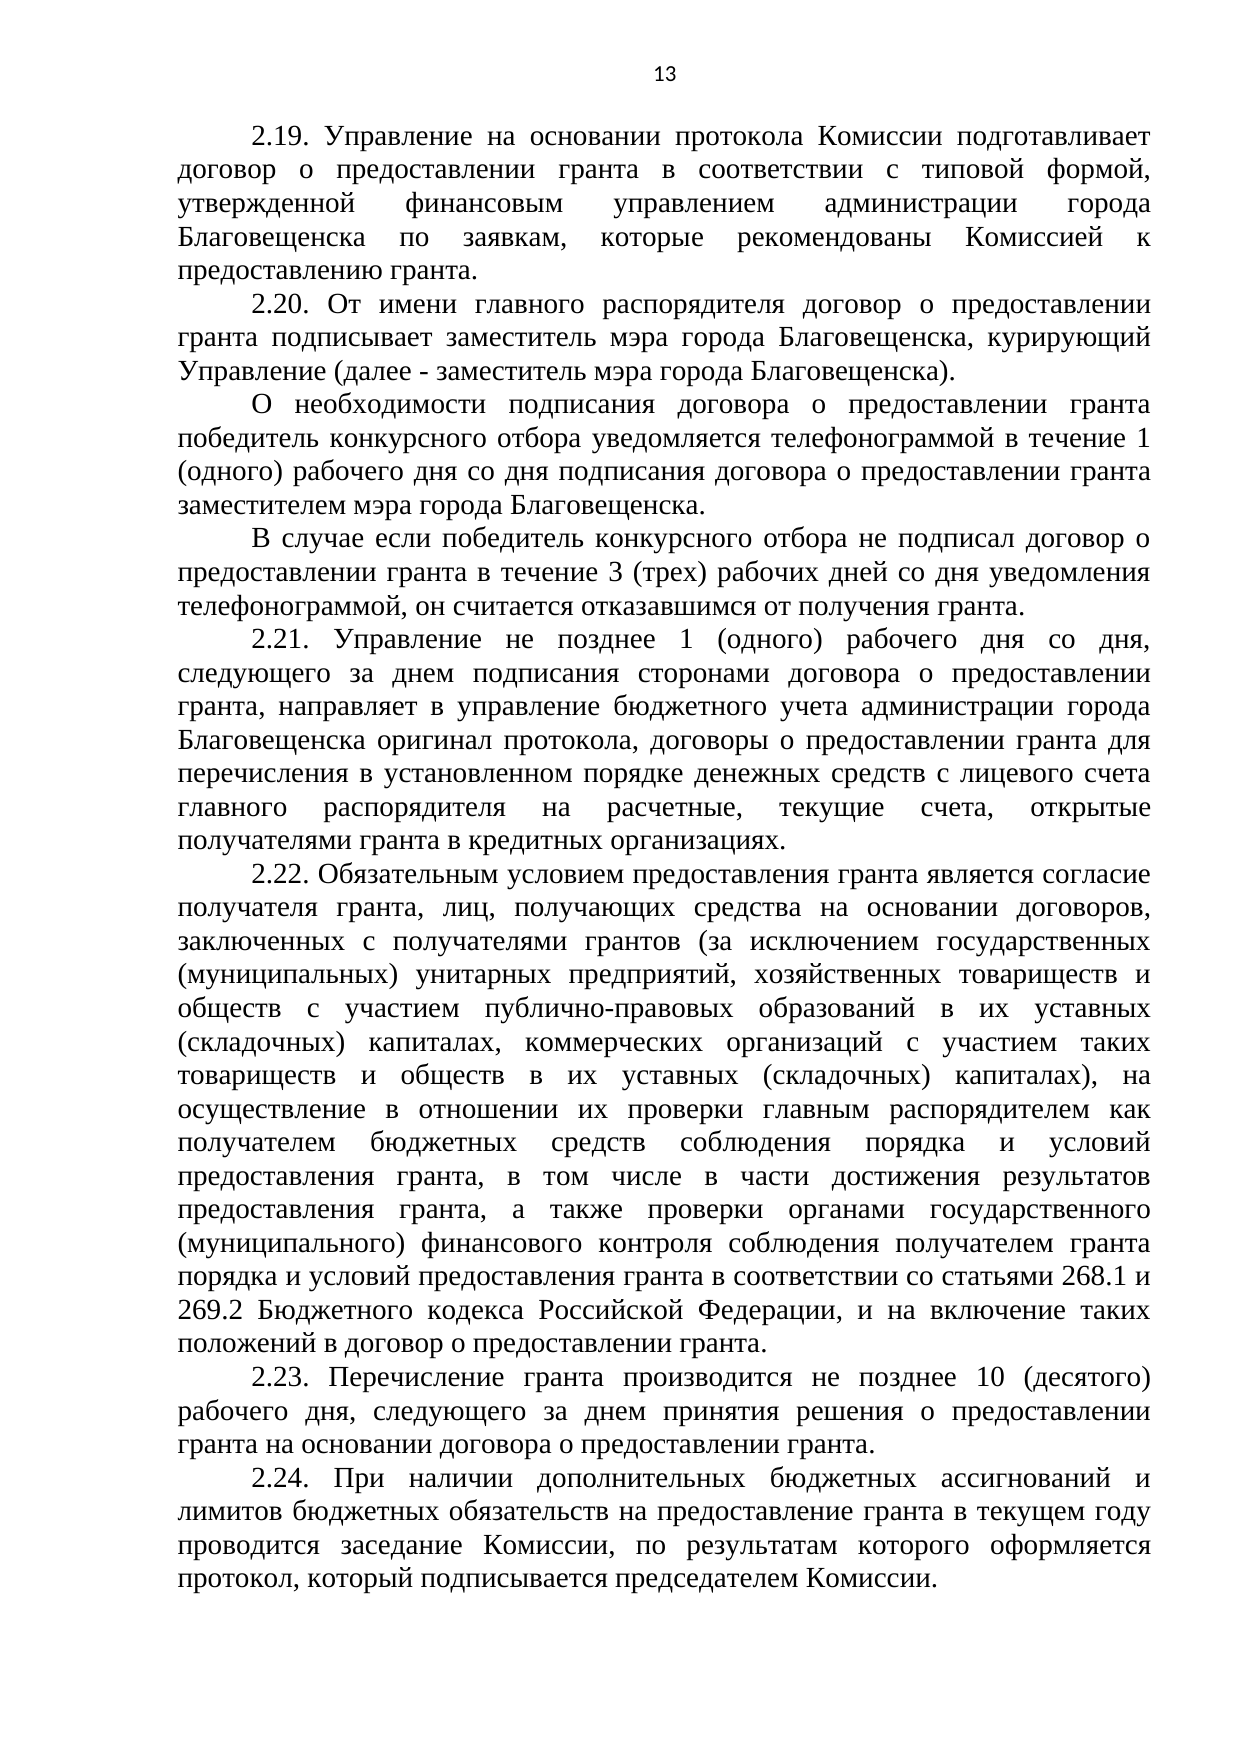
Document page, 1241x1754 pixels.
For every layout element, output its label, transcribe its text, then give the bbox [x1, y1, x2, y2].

text 2.24. При наличии дополнительных бюджетных ассигнований и лимитов бюджетных обязательств на предоставление гранта в текущем году проводится заседание Комиссии, по результатам которого оформляется протокол, который подписывается председателем Комиссии. [177, 1460, 1152, 1594]
text 2.21. Управление не позднее 1 (одного) рабочего дня со дня, следующего за днем подписания сторонами договора о предоставлении гранта, направляет в управление бюджетного учета администрации города Благовещенска оригинал протокола, договоры о предоставлении гранта для перечисления в установленном порядке денежных средств с лицевого счета главного распорядителя на расчетные, текущие счета, открытые получателями гранта в кредитных организациях. [177, 621, 1152, 856]
text В случае если победитель конкурсного отбора не подписал договор о предоставлении гранта в течение 3 (трех) рабочих дней со дня уведомления телефонограммой, он считается отказавшимся от получения гранта. [177, 521, 1152, 621]
text 2.22. Обязательным условием предоставления гранта является согласие получателя гранта, лиц, получающих средства на основании договоров, заключенных с получателями грантов (за исключением государственных (муниципальных) унитарных предприятий, хозяйственных товариществ и обществ с участием публично-правовых образований в их уставных (складочных) капиталах, коммерческих организаций с участием таких товариществ и обществ в их уставных (складочных) капиталах), на осуществление в отношении их проверки главным распорядителем как получателем бюджетных средств соблюдения порядка и условий предоставления гранта, в том числе в части достижения результатов предоставления гранта, а также проверки органами государственного (муниципального) финансового контроля соблюдения получателем гранта порядка и условий предоставления гранта в соответствии со статьями 268.1 и 269.2 Бюджетного кодекса Российской Федерации, и на включение таких положений в договор о предоставлении гранта. [177, 856, 1152, 1359]
text О необходимости подписания договора о предоставлении гранта победитель конкурсного отбора уведомляется телефонограммой в течение 1 (одного) рабочего дня со дня подписания договора о предоставлении гранта заместителем мэра города Благовещенска. [177, 386, 1152, 521]
text 2.20. От имени главного распорядителя договор о предоставлении гранта подписывает заместитель мэра города Благовещенска, курирующий Управление (далее - заместитель мэра города Благовещенска). [177, 286, 1152, 386]
text 2.23. Перечисление гранта производится не позднее 10 (десятого) рабочего дня, следующего за днем принятия решения о предоставлении гранта на основании договора о предоставлении гранта. [177, 1359, 1152, 1460]
text 2.19. Управление на основании протокола Комиссии подготавливает договор о предоставлении гранта в соответствии с типовой формой, утвержденной финансовым управлением администрации города Благовещенска по заявкам, которые рекомендованы Комиссией к предоставлению гранта. [177, 118, 1152, 286]
